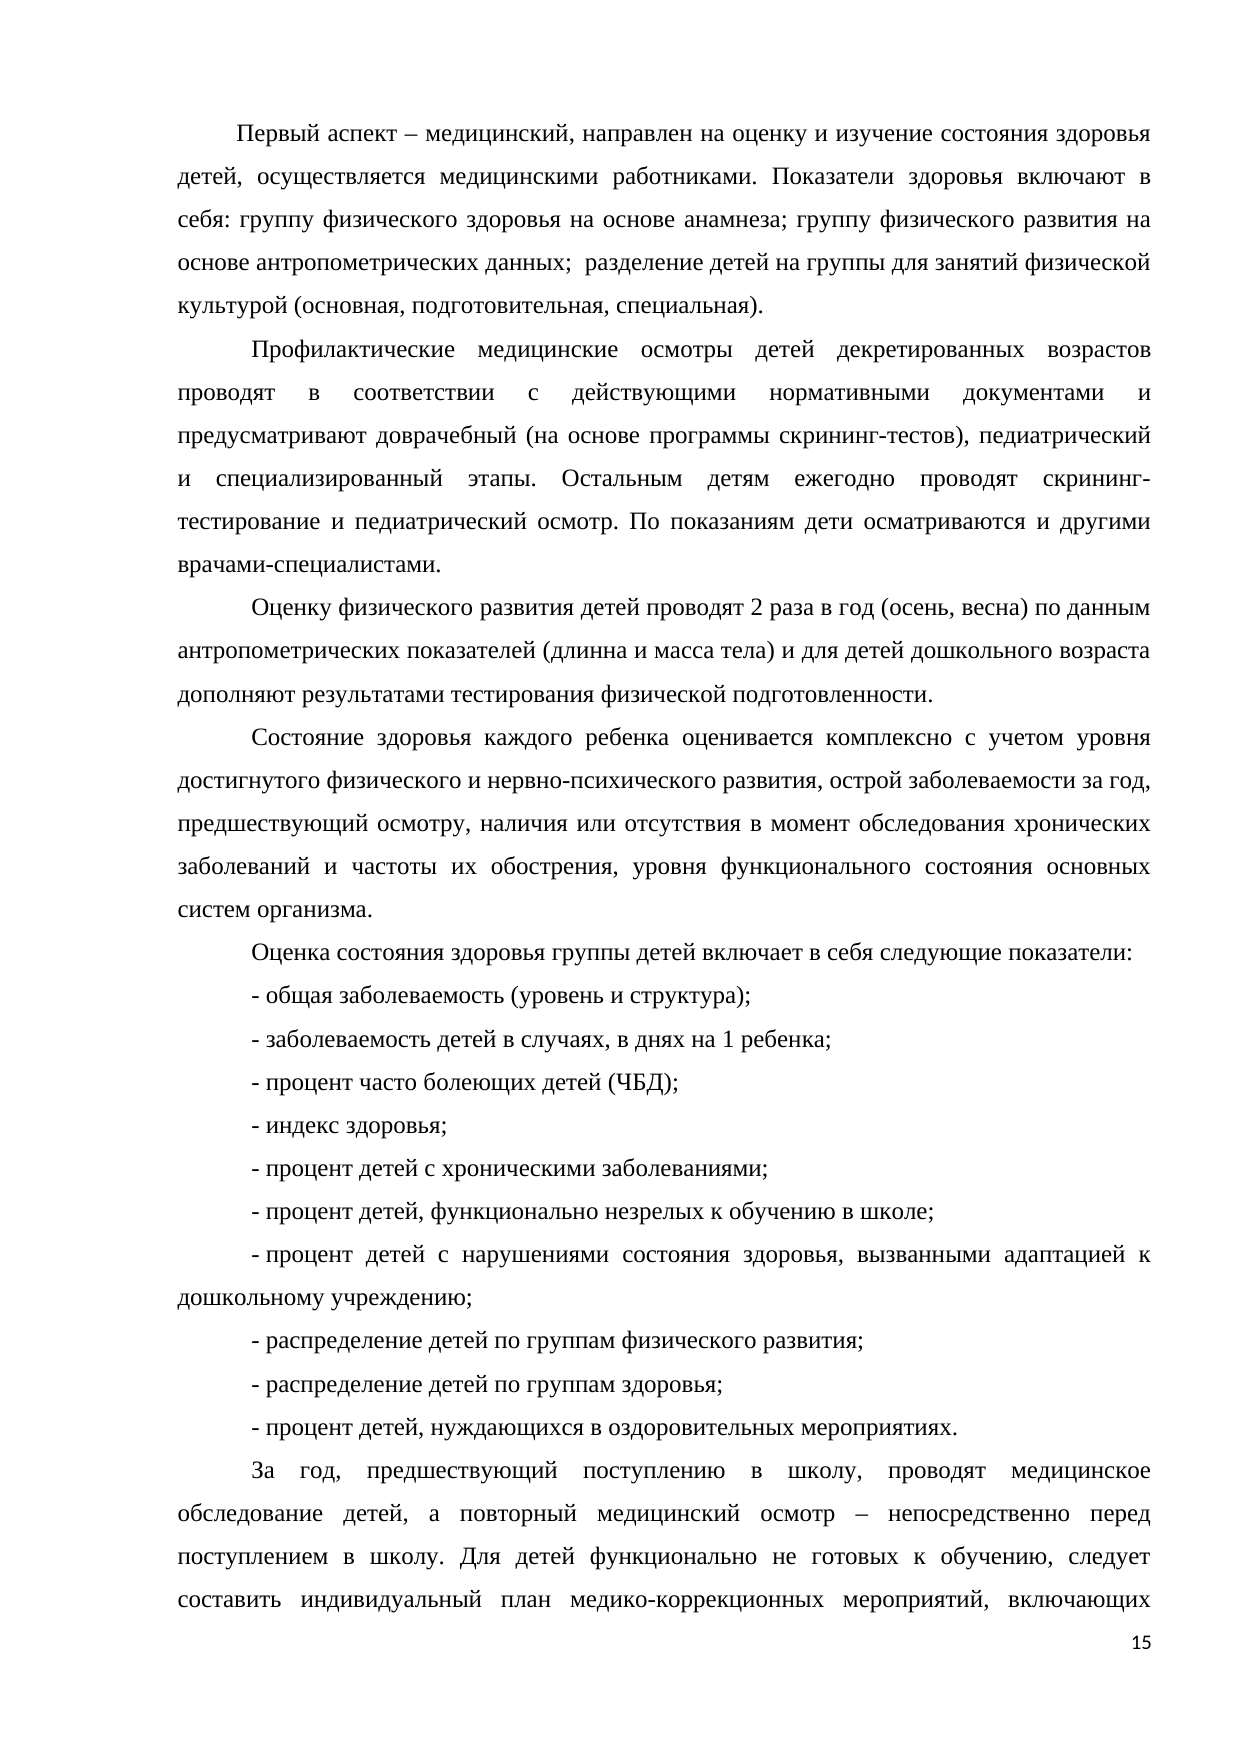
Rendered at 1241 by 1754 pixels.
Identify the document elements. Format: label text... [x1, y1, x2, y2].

text - заболеваемость детей в случаях, в днях на 1 ребенка; [177, 1024, 1152, 1052]
text - процент детей с нарушениями состояния здоровья, вызванными адаптацией к дошкольному учреждению; [177, 1239, 1152, 1311]
text Первый аспект – медицинский, направлен на оценку и изучение состояния здоровья детей, осуществляется медицинскими работниками. Показатели здоровья включают в себя: группу физического здоровья на основе анамнеза; группу физического развития на основе антропометрических данных; разделение детей на группы для занятий физической культурой (основная, подготовительная, специальная). [177, 118, 1152, 319]
text Состояние здоровья каждого ребенка оценивается комплексно с учетом уровня достигнутого физического и нервно-психического развития, острой заболеваемости за год, предшествующий осмотру, наличия или отсутствия в момент обследования хронических заболеваний и частоты их обострения, уровня функционального состояния основных систем организма. [177, 722, 1152, 923]
text - процент детей, функционально незрелых к обучению в школе; [177, 1196, 1152, 1225]
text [177, 1455, 1152, 1613]
text Оценку физического развития детей проводят 2 раза в год (осень, весна) по данным антропометрических показателей (длинна и масса тела) и для детей дошкольного возраста дополняют результатами тестирования физической подготовленности. [177, 592, 1152, 707]
text - процент часто болеющих детей (ЧБД); [177, 1067, 1152, 1096]
text - распределение детей по группам физического развития; [177, 1326, 1152, 1354]
text Оценка состояния здоровья группы детей включает в себя следующие показатели: [177, 937, 1152, 966]
text - индекс здоровья; [177, 1110, 1152, 1139]
text - распределение детей по группам здоровья; [177, 1369, 1152, 1397]
text - общая заболеваемость (уровень и структура); [177, 981, 1152, 1009]
text - процент детей, нуждающихся в оздоровительных мероприятиях. [177, 1412, 1152, 1441]
text - процент детей с хроническими заболеваниями; [177, 1153, 1152, 1182]
text Профилактические медицинские осмотры детей декретированных возрастов проводят в соответствии с действующими нормативными документами и предусматривают доврачебный (на основе программы скрининг-тестов), педиатрический и специализированный этапы. Остальным детям ежегодно проводят скрининг-тестирование и педиатрический осмотр. По показаниям дети осматриваются и другими врачами-специалистами. [177, 334, 1152, 578]
